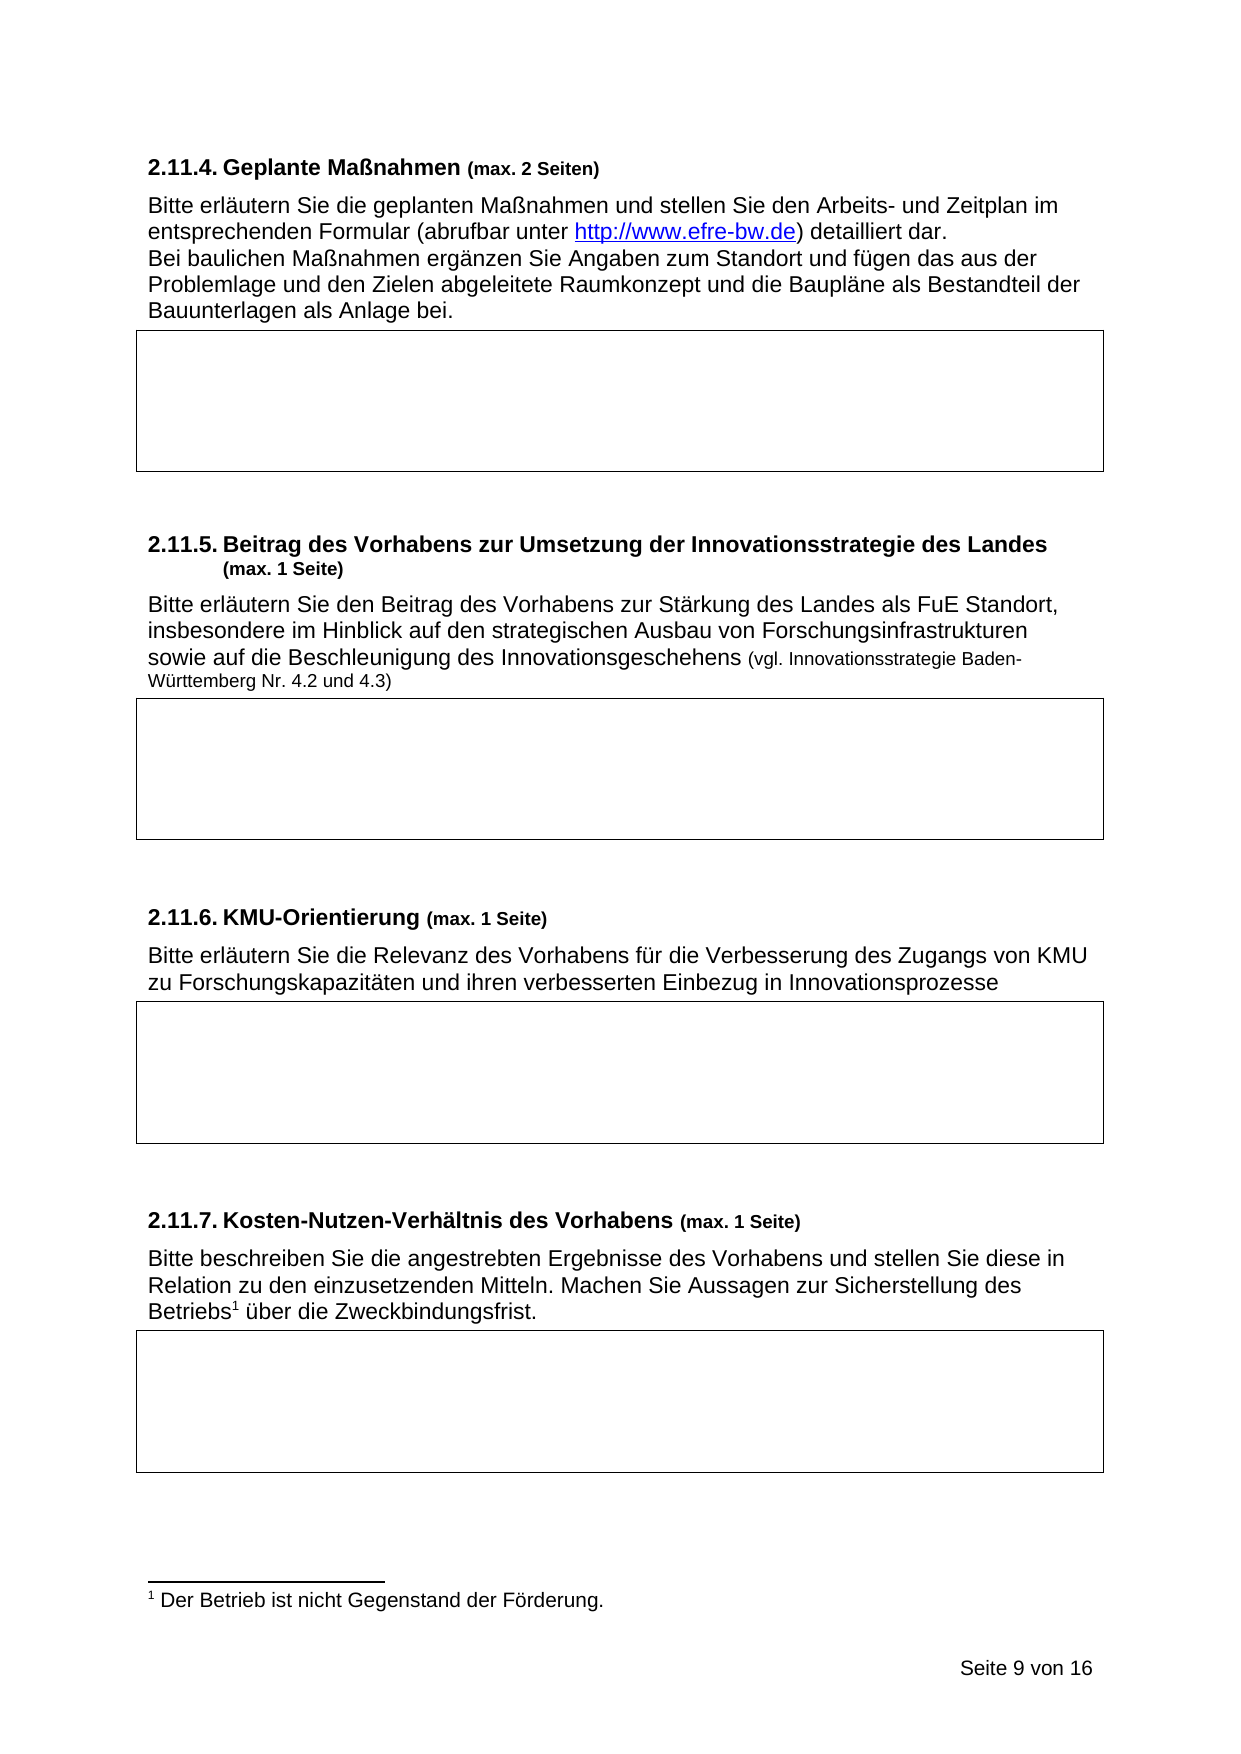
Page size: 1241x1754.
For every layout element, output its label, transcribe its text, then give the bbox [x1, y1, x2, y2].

table_cell [137, 699, 1103, 839]
table_header Geplante Maßnahmen (max. 2 Seiten) [136, 148, 1104, 186]
table_cell Bitte erläutern Sie die Relevanz des Vorhabens für die Verbesserung des Zugangs von KMU zu Forschungskapazitäten und ihren verbesserten Einbezug in Innovationsprozesse [136, 936, 1104, 1001]
table_cell [137, 1331, 1103, 1472]
table_header Kosten-Nutzen-Verhältnis des Vorhabens (max. 1 Seite) [136, 1201, 1104, 1239]
table_cell [137, 1002, 1103, 1142]
table_header KMU-Orientierung (max. 1 Seite) [136, 898, 1104, 936]
table_cell Bitte erläutern Sie die geplanten Maßnahmen und stellen Sie den Arbeits- und Zeitplan im entsprechenden Formular (abrufbar unter http://www.efre-bw.de) detailliert dar. Bei baulichen Maßnahmen ergänzen Sie Angaben zum Standort und fügen das aus der Problemlage und den Zielen abgeleitete Raumkonzept und die Baupläne als Bestandteil der Bauunterlagen als Anlage bei. [136, 186, 1104, 329]
table_cell [137, 331, 1103, 471]
table_header Beitrag des Vorhabens zur Umsetzung der Innovationsstrategie des Landes (max. 1 Seite) [136, 525, 1104, 585]
table_cell Bitte beschreiben Sie die angestrebten Ergebnisse des Vorhabens und stellen Sie diese in Relation zu den einzusetzenden Mitteln. Machen Sie Aussagen zur Sicherstellung des Betriebs über die Zweckbindungsfrist. [136, 1239, 1104, 1330]
table_cell Bitte erläutern Sie den Beitrag des Vorhabens zur Stärkung des Landes als FuE Standort, insbesondere im Hinblick auf den strategischen Ausbau von Forschungsinfrastrukturen sowie auf die Beschleunigung des Innovationsgeschehens (vgl. Innovationsstrategie Baden-Württemberg Nr. 4.2 und 4.3) [136, 585, 1104, 698]
